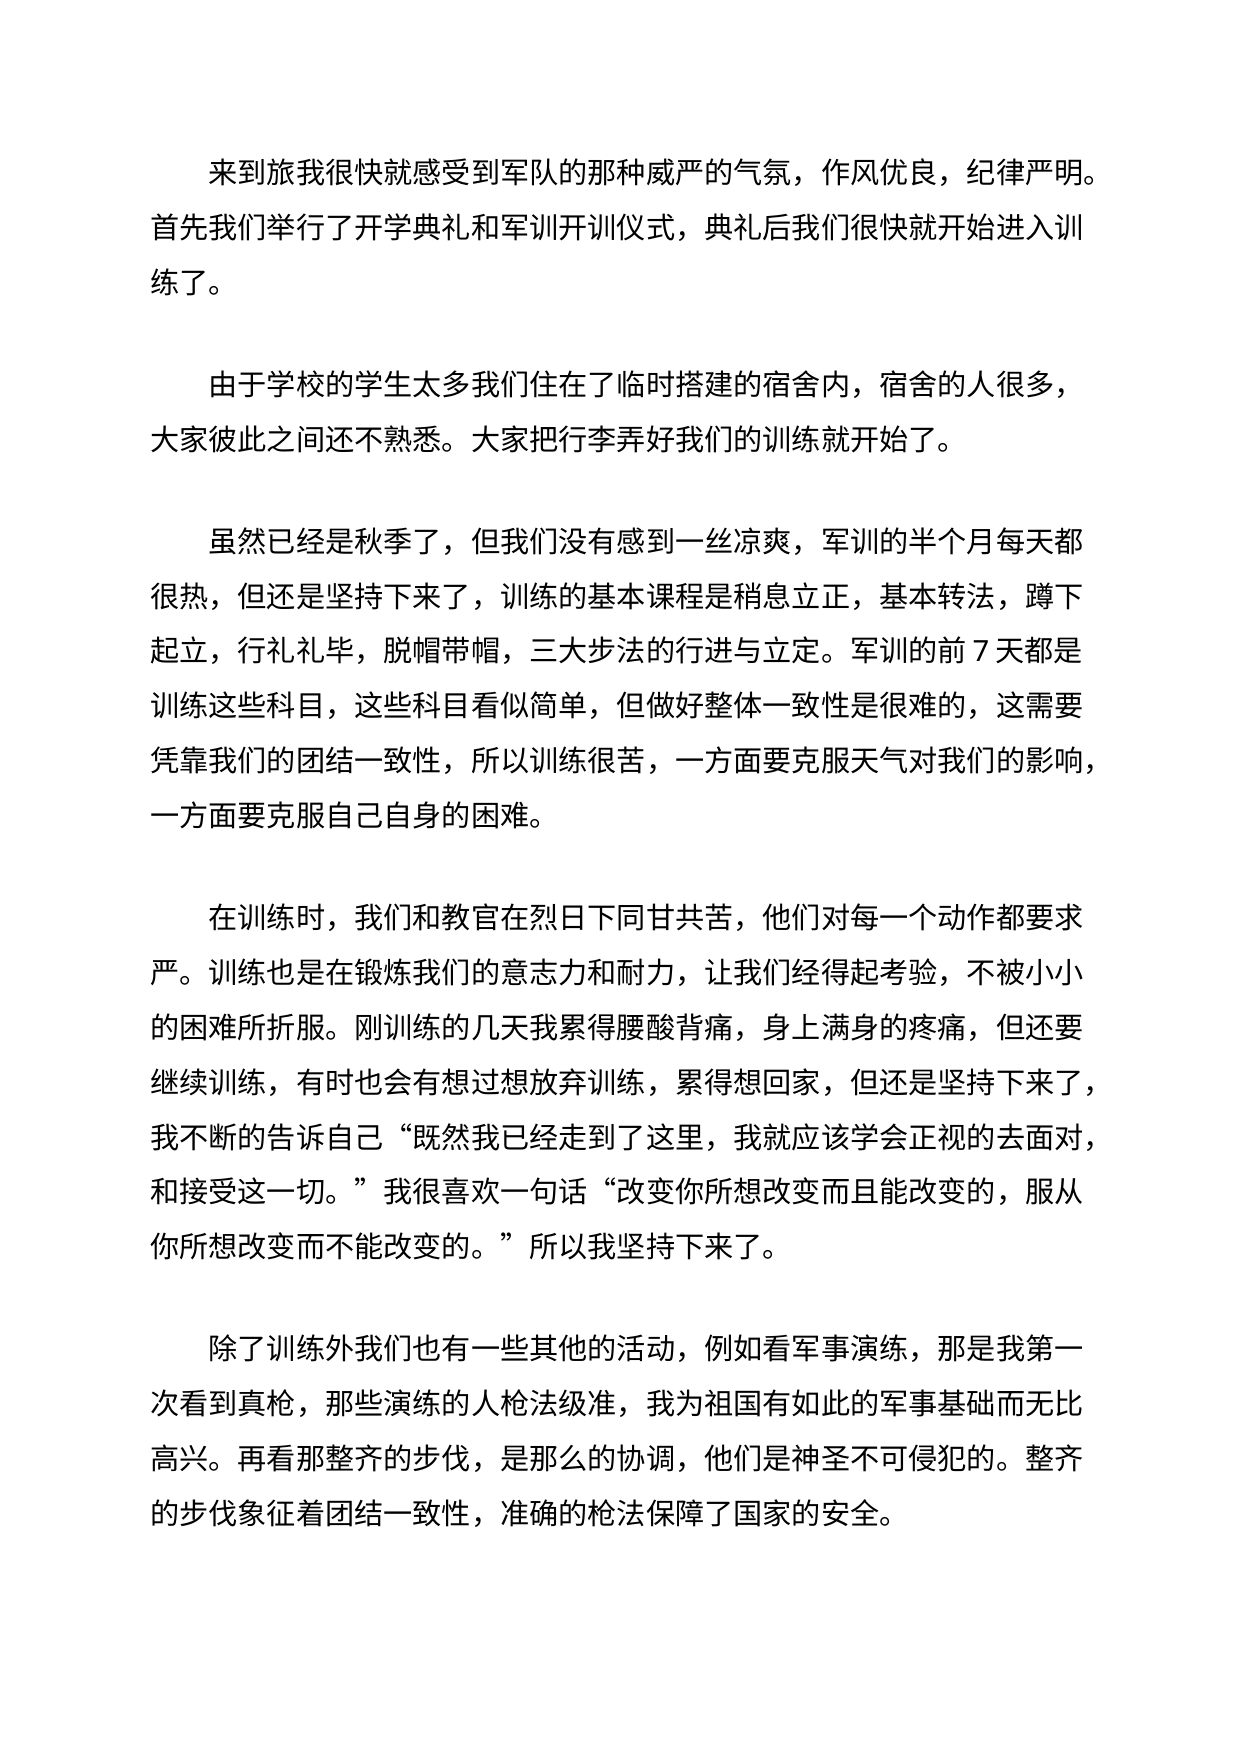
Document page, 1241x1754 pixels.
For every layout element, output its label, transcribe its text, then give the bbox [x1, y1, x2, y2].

text 在训练时，我们和教官在烈日下同甘共苦，他们对每一个动作都要求严。训练也是在锻炼我们的意志力和耐力，让我们经得起考验，不被小小的困难所折服。刚训练的几天我累得腰酸背痛，身上满身的疼痛，但还要继续训练，有时也会有想过想放弃训练，累得想回家，但还是坚持下来了，我不断的告诉自己“既然我已经走到了这里，我就应该学会正视的去面对，和接受这一切。”我很喜欢一句话“改变你所想改变而且能改变的，服从你所想改变而不能改变的。”所以我坚持下来了。 [150, 894, 1090, 1266]
text 除了训练外我们也有一些其他的活动，例如看军事演练，那是我第一次看到真枪，那些演练的人枪法级准，我为祖国有如此的军事基础而无比高兴。再看那整齐的步伐，是那么的协调，他们是神圣不可侵犯的。整齐的步伐象征着团结一致性，准确的枪法保障了国家的安全。 [150, 1326, 1090, 1533]
text 来到旅我很快就感受到军队的那种威严的气氛，作风优良，纪律严明。首先我们举行了开学典礼和军训开训仪式，典礼后我们很快就开始进入训练了。 [150, 150, 1090, 302]
text 虽然已经是秋季了，但我们没有感到一丝凉爽，军训的半个月每天都很热，但还是坚持下来了，训练的基本课程是稍息立正，基本转法，蹲下起立，行礼礼毕，脱帽带帽，三大步法的行进与立定。军训的前7天都是训练这些科目，这些科目看似简单，但做好整体一致性是很难的，这需要凭靠我们的团结一致性，所以训练很苦，一方面要克服天气对我们的影响，一方面要克服自己自身的困难。 [150, 518, 1090, 835]
text 由于学校的学生太多我们住在了临时搭建的宿舍内，宿舍的人很多，大家彼此之间还不熟悉。大家把行李弄好我们的训练就开始了。 [150, 362, 1090, 459]
